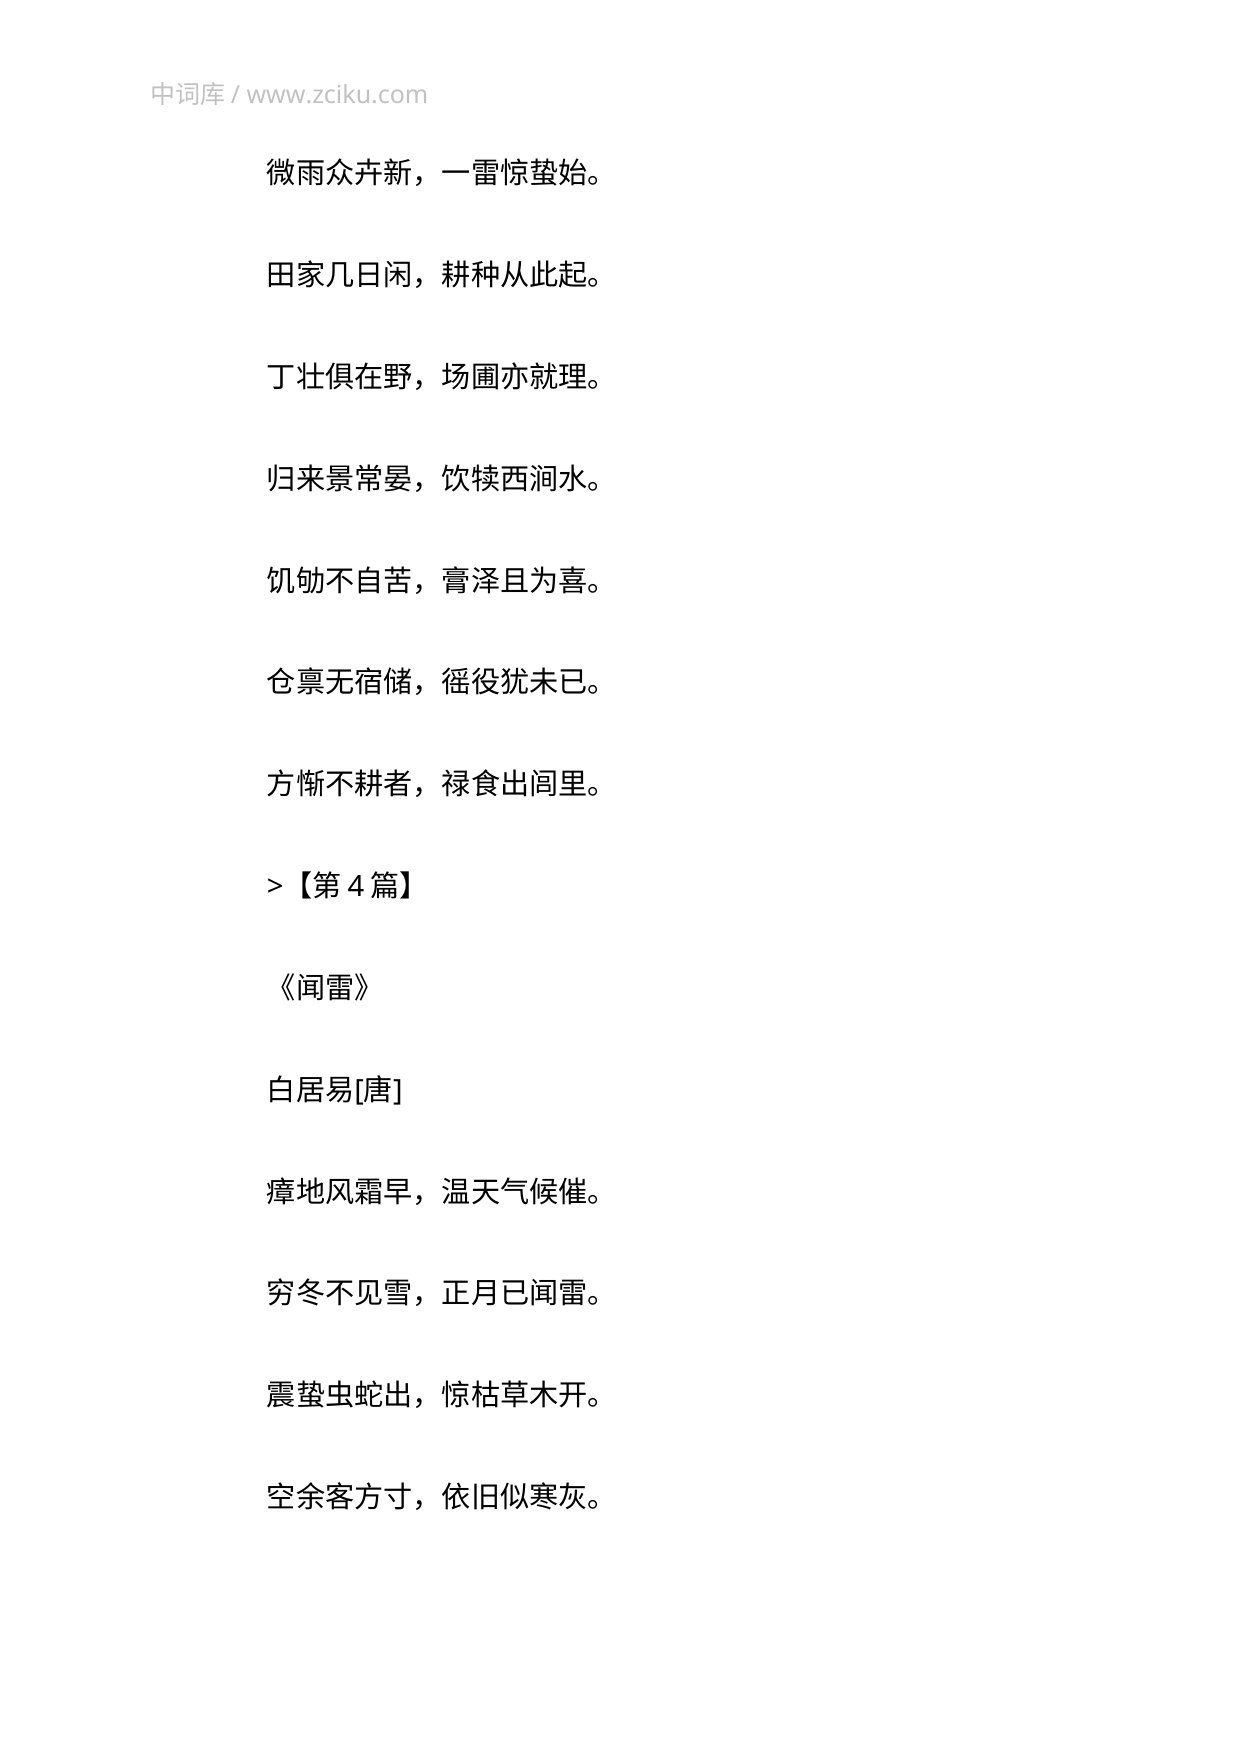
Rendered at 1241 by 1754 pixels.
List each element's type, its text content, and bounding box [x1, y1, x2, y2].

text >【第4篇】 [150, 862, 1090, 905]
text 归来景常晏，饮犊西涧水。 [150, 455, 1090, 498]
text 《闻雷》 [150, 964, 1090, 1007]
text 震蛰虫蛇出，惊枯草木开。 [150, 1372, 1090, 1414]
text 瘴地风霜早，温天气候催。 [150, 1168, 1090, 1210]
text 白居易[唐] [150, 1066, 1090, 1108]
text 空余客方寸，依旧似寒灰。 [150, 1473, 1090, 1516]
text 穷冬不见雪，正月已闻雷。 [150, 1270, 1090, 1312]
text 微雨众卉新，一雷惊蛰始。 [150, 150, 1090, 192]
text 丁壮俱在野，场圃亦就理。 [150, 353, 1090, 396]
text 饥劬不自苦，膏泽且为喜。 [150, 557, 1090, 599]
text 田家几日闲，耕种从此起。 [150, 252, 1090, 294]
text 方惭不耕者，禄食出闾里。 [150, 761, 1090, 803]
text 仓禀无宿储，徭役犹未已。 [150, 659, 1090, 701]
